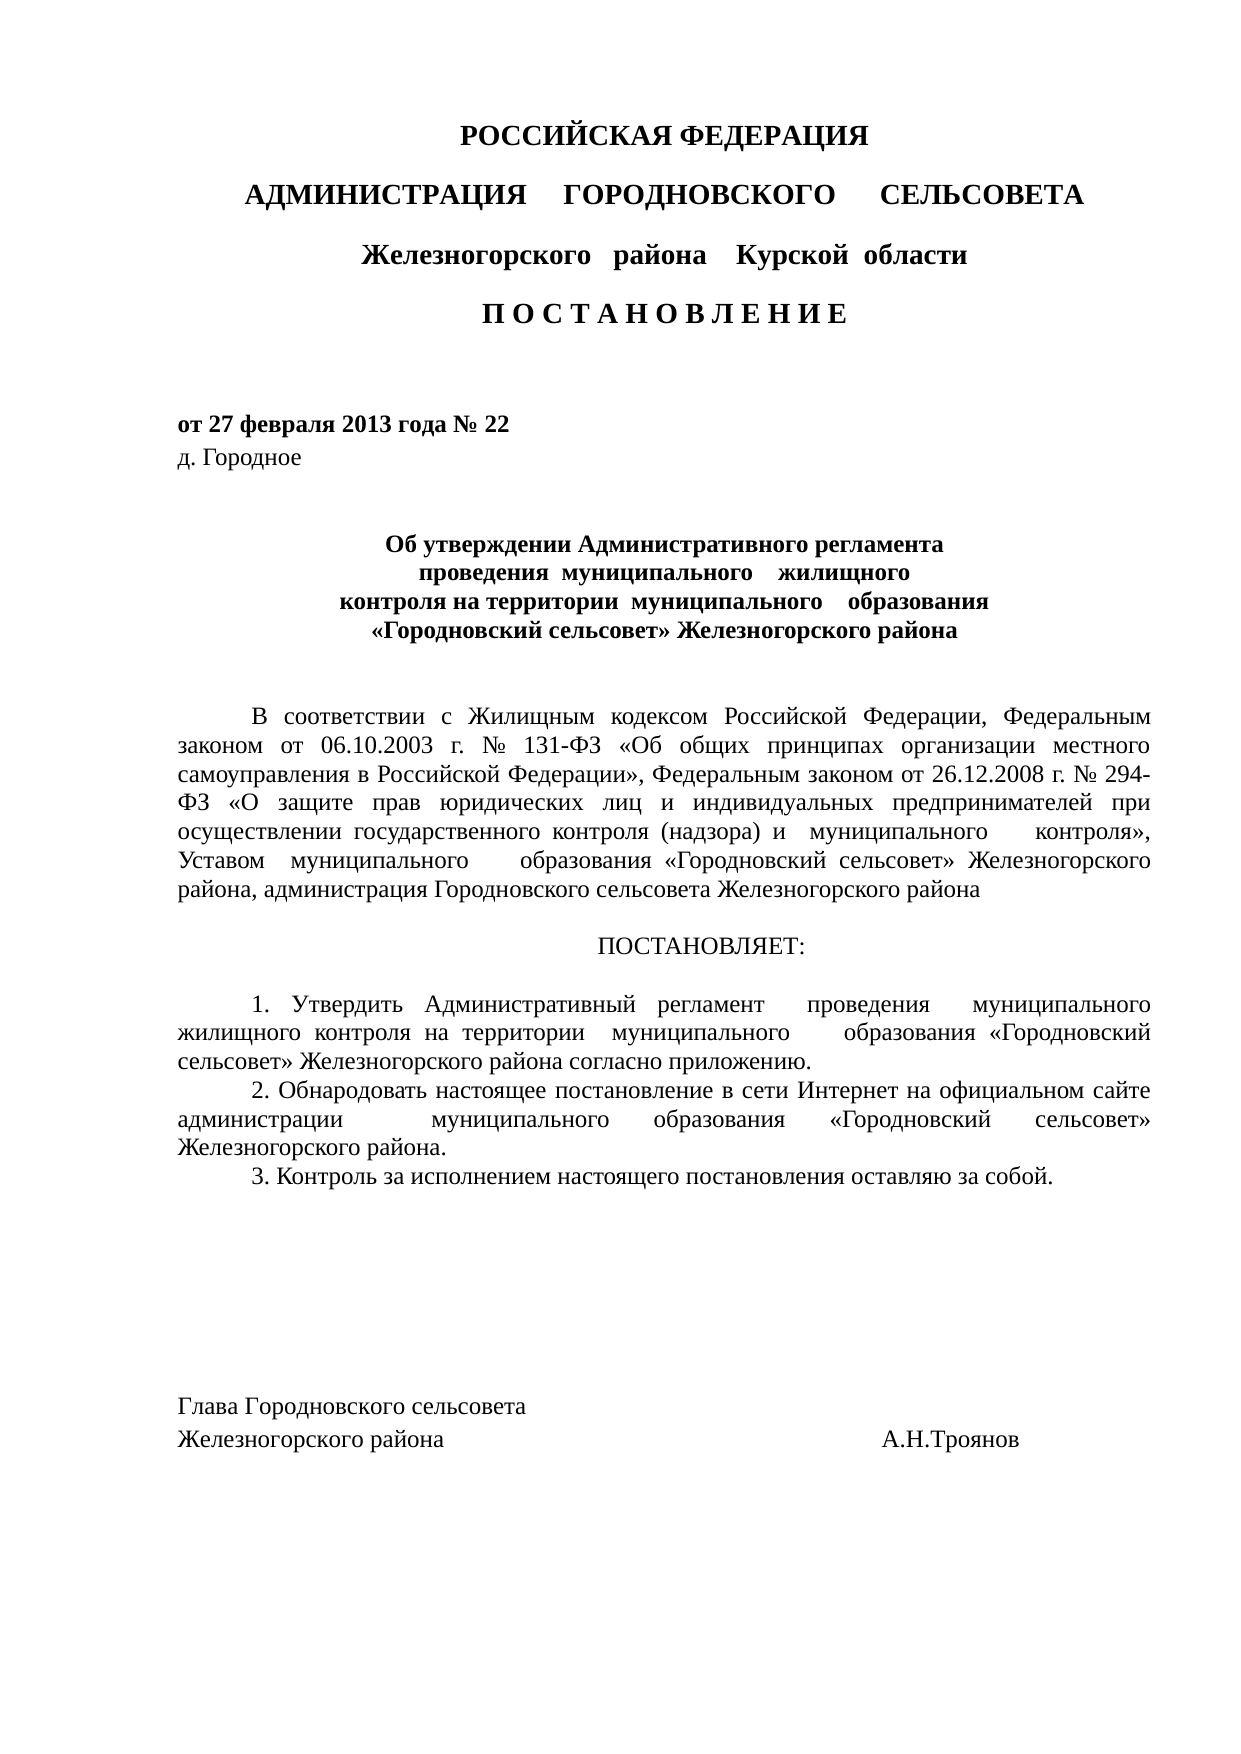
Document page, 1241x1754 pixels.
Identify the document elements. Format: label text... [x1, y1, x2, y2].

text ПОСТАНОВЛЯЕТ: [177, 931, 1152, 960]
text Глава Городновского сельсовета [177, 1391, 1152, 1420]
text Железногорского района А.Н.Троянов [177, 1424, 1152, 1453]
text 2. Обнародовать настоящее постановление в сети Интернет на официальном сайте администрации муниципального образования «Городновский сельсовет» Железногорского района. [177, 1075, 1152, 1161]
text от 27 февраля 2013 года № 22 [177, 409, 1152, 438]
text д. Городное [177, 442, 1152, 471]
text РОССИЙСКАЯ ФЕДЕРАЦИЯ [177, 118, 1152, 152]
text Об утверждении Административного регламента [177, 529, 1152, 557]
text 3. Контроль за исполнением настоящего постановления оставляю за собой. [177, 1161, 1152, 1190]
text проведения муниципального жилищного [177, 557, 1152, 586]
text АДМИНИСТРАЦИЯ ГОРОДНОВСКОГО СЕЛЬСОВЕТА [177, 177, 1152, 211]
text Железногорского района Курской области [177, 237, 1152, 270]
text контроля на территории муниципального образования [177, 586, 1152, 615]
text В соответствии с Жилищным кодексом Российской Федерации, Федеральным законом от 06.10.2003 г. № 131-ФЗ «Об общих принципах организации местного самоуправления в Российской Федерации», Федеральным законом от 26.12.2008 г. № 294-ФЗ «О защите прав юридических лиц и индивидуальных предпринимателей при осуществлении государственного контроля (надзора) и муниципального контроля», Уставом муниципального образования «Городновский сельсовет» Железногорского района, администрация Городновского сельсовета Железногорского района [177, 701, 1152, 902]
text П О С Т А Н О В Л Е Н И Е [177, 296, 1152, 330]
text «Городновский сельсовет» Железногорского района [177, 615, 1152, 644]
text 1. Утвердить Административный регламент проведения муниципального жилищного контроля на территории муниципального образования «Городновский сельсовет» Железногорского района согласно приложению. [177, 989, 1152, 1075]
